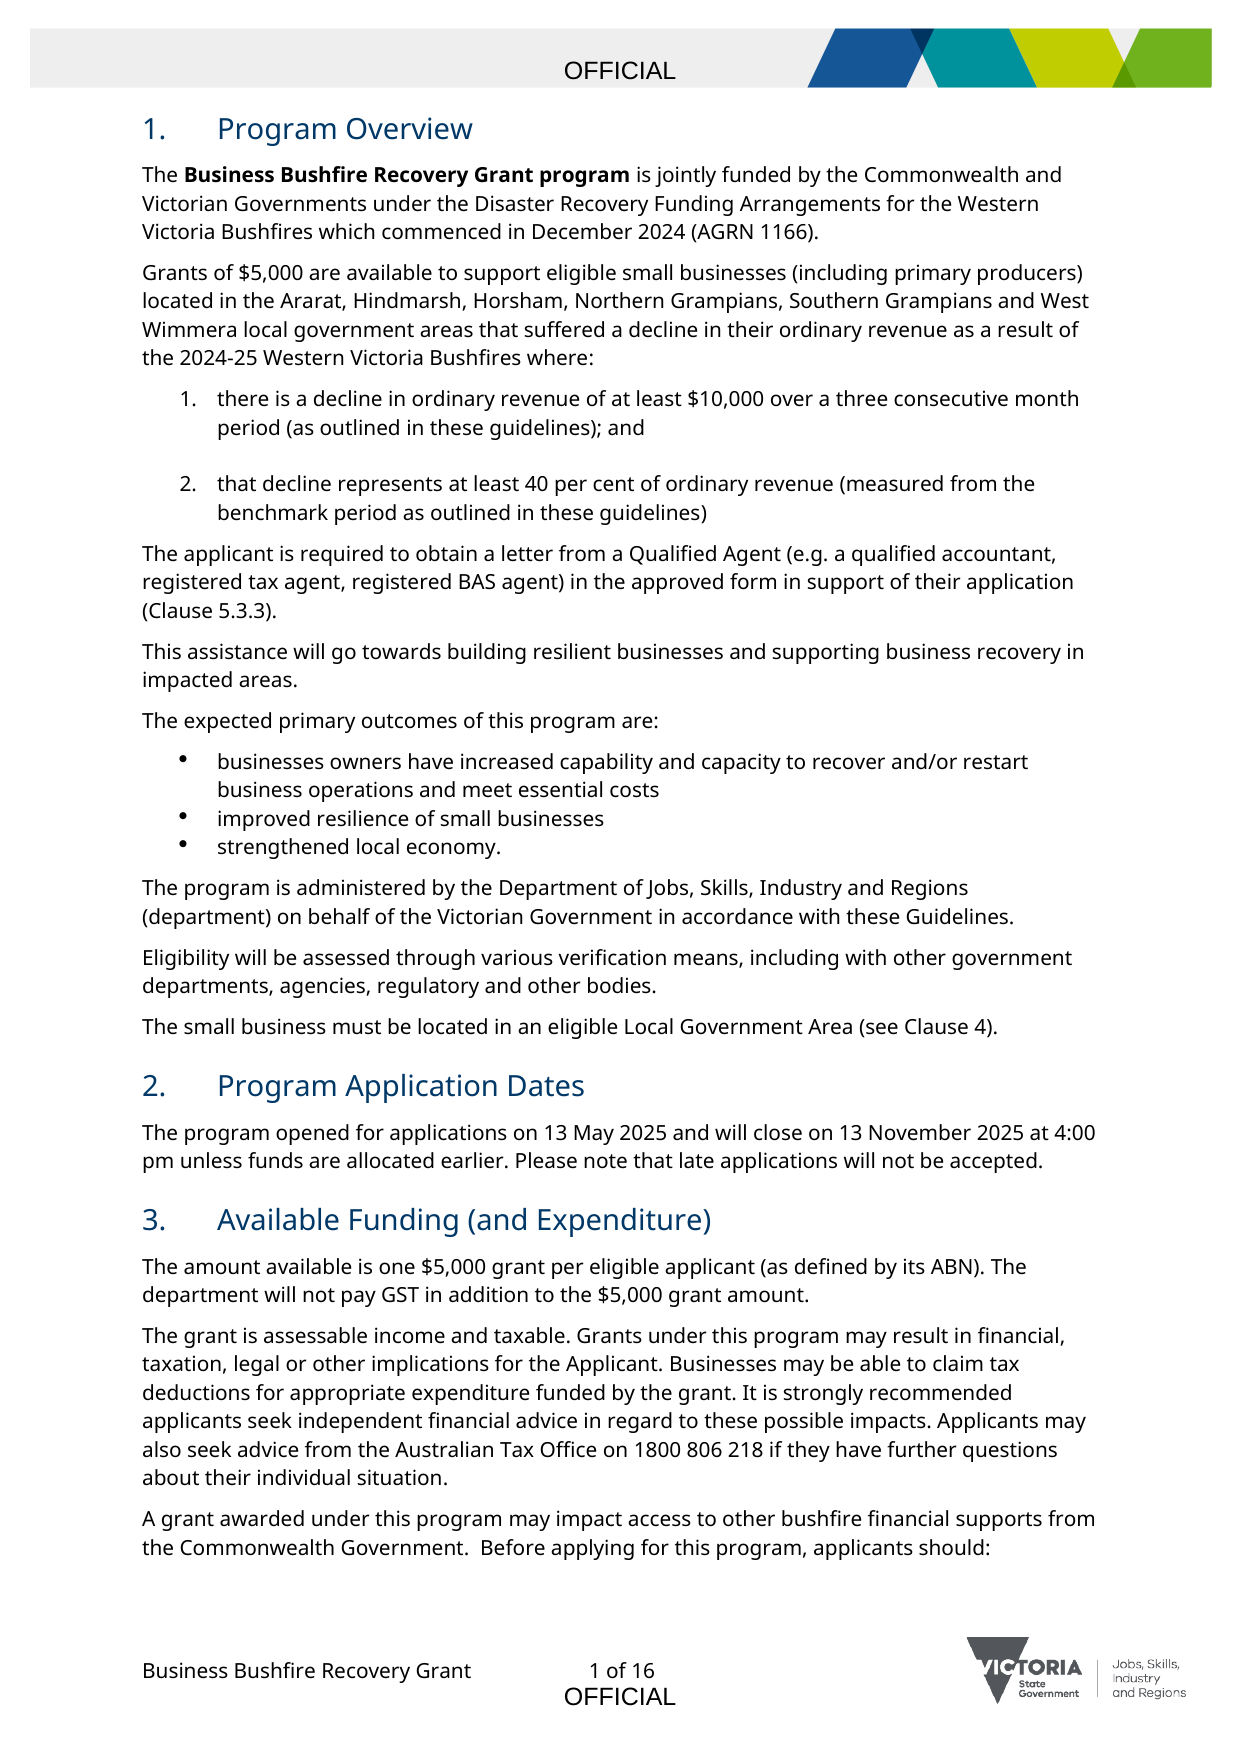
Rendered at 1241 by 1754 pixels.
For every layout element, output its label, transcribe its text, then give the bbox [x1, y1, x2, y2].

text The amount available is one $5,000 grant per eligible applicant (as defined by its ABN). The department will not pay GST in addition to the $5,000 grant amount. [142, 1252, 1098, 1309]
list there is a decline in ordinary revenue of at least $10,000 over a three consecutive month period (as outlined in these guidelines); and [179, 384, 1098, 441]
text A grant awarded under this program may impact access to other bushfire financial supports from the Commonwealth Government. Before applying for this program, applicants should: [142, 1504, 1098, 1561]
subtitle Available Funding (and Expenditure) [142, 1199, 1098, 1239]
text This assistance will go towards building resilient businesses and supporting business recovery in impacted areas. [142, 637, 1098, 694]
subtitle Program Overview [142, 108, 1098, 148]
subtitle Program Application Dates [142, 1066, 1098, 1105]
text The expected primary outcomes of this program are: [142, 706, 1098, 734]
text The program is administered by the Department of Jobs, Skills, Industry and Regions (department) on behalf of the Victorian Government in accordance with these Guidelines. [142, 873, 1098, 930]
text The small business must be located in an eligible Local Government Area (see Clause 4). [142, 1012, 1098, 1041]
list that decline represents at least 40 per cent of ordinary revenue (measured from the benchmark period as outlined in these guidelines) [179, 469, 1098, 526]
text Eligibility will be assessed through various verification means, including with other government departments, agencies, regulatory and other bodies. [142, 943, 1098, 999]
list improved resilience of small businesses [179, 804, 1098, 832]
text The grant is assessable income and taxable. Grants under this program may result in financial, taxation, legal or other implications for the Applicant. Businesses may be able to claim tax deductions for appropriate expenditure funded by the grant. It is strongly recommended applicants seek independent financial advice in regard to these possible impacts. Applicants may also seek advice from the Australian Tax Office on 1800 806 218 if they have further questions about their individual situation. [142, 1321, 1098, 1492]
picture [966, 1637, 1186, 1704]
text Grants of $5,000 are available to support eligible small businesses (including primary producers) located in the Ararat, Hindmarsh, Horsham, Northern Grampians, Southern Grampians and West Wimmera local government areas that suffered a decline in their ordinary revenue as a result of the 2024-25 Western Victoria Bushfires where: [142, 258, 1098, 372]
text The Business Bushfire Recovery Grant program is jointly funded by the Commonwealth and Victorian Governments under the Disaster Recovery Funding Arrangements for the Western Victoria Bushfires which commenced in December 2024 (AGRN 1166). [142, 160, 1098, 246]
text The program opened for applications on 13 May 2025 and will close on 13 November 2025 at 4:00 pm unless funds are allocated earlier. Please note that late applications will not be accepted. [142, 1118, 1098, 1174]
list businesses owners have increased capability and capacity to recover and/or restart business operations and meet essential costs [179, 747, 1098, 804]
text The applicant is required to obtain a letter from a Qualified Agent (e.g. a qualified accountant, registered tax agent, registered BAS agent) in the approved form in support of their application (Clause 5.3.3). [142, 539, 1098, 624]
picture [0, 0, 1241, 1570]
list strengthened local economy. [179, 832, 1098, 861]
